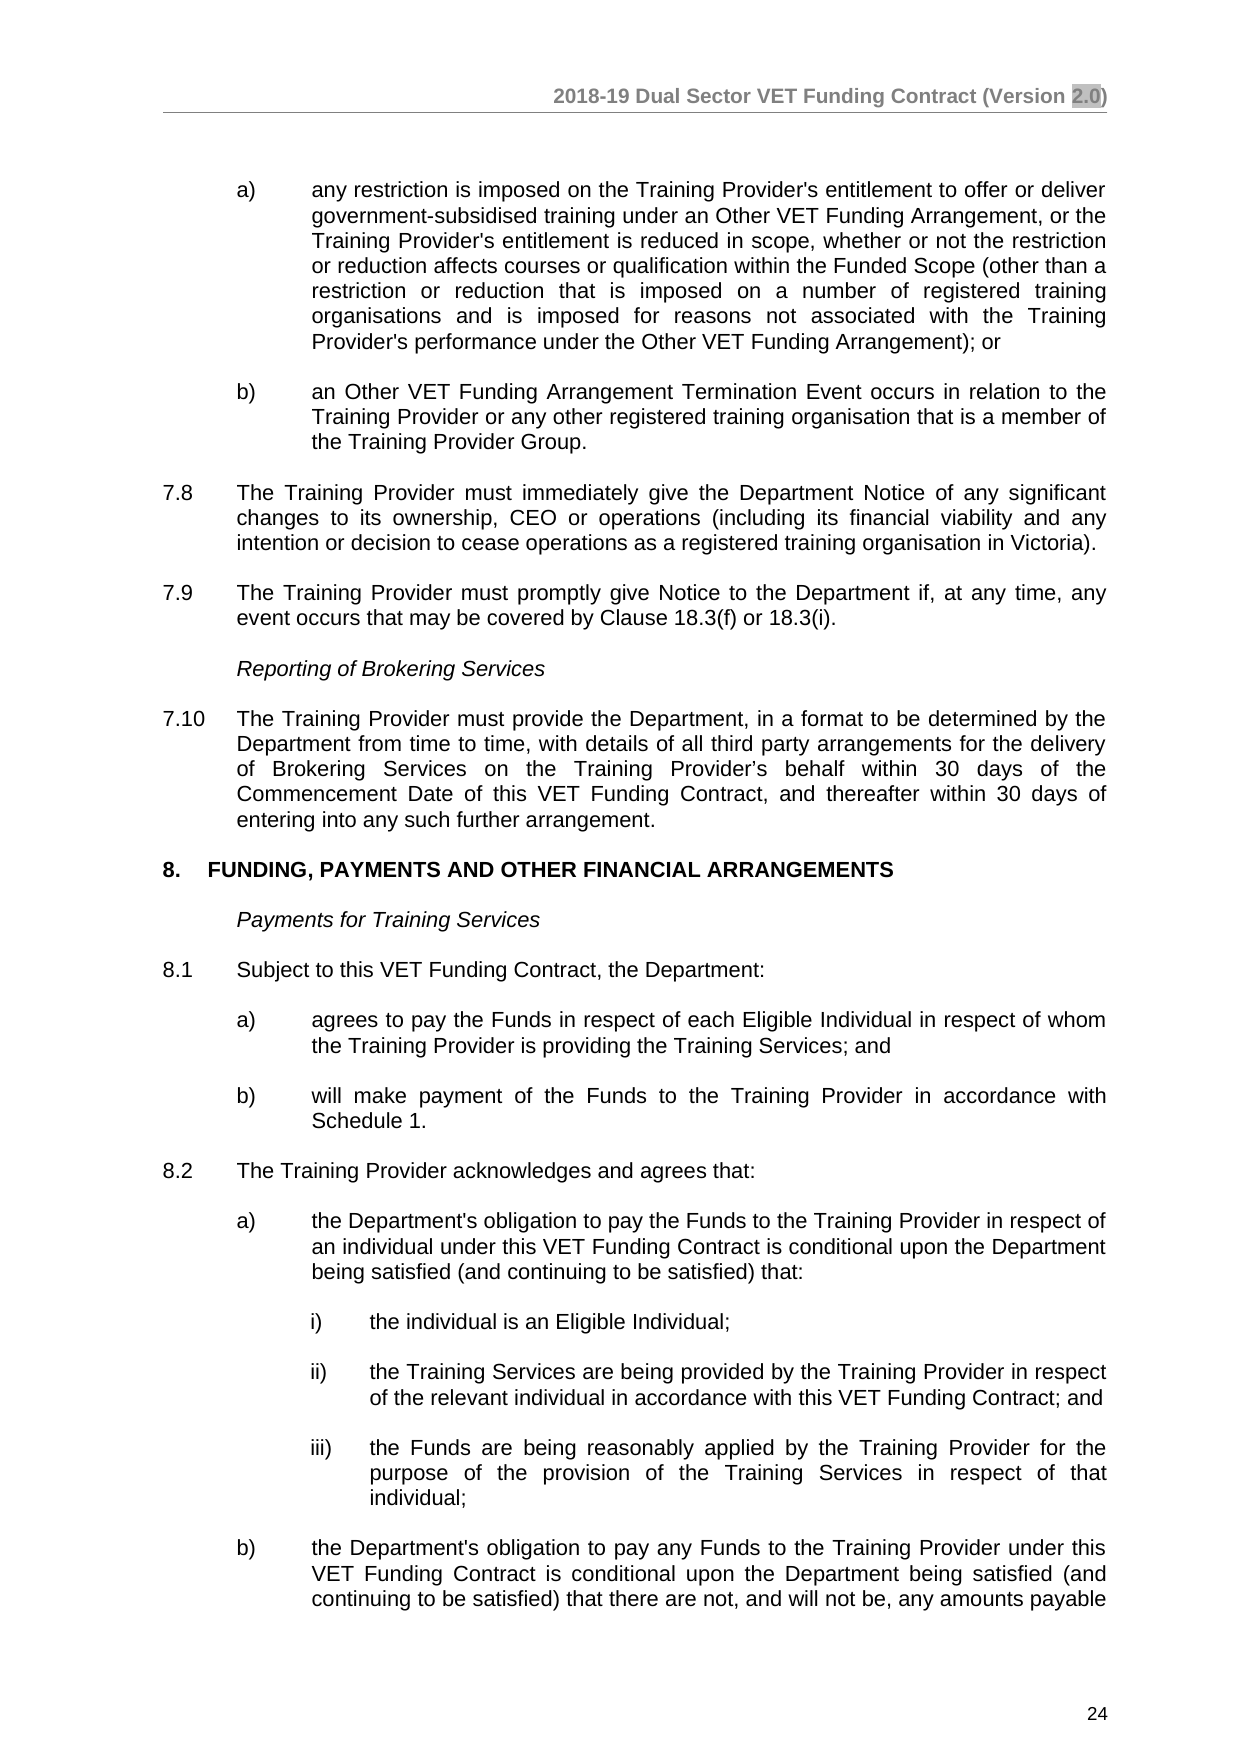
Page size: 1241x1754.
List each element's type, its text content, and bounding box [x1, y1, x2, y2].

subtitle agrees to pay the Funds in respect of each Eligible Individual in respect of whom the Training Provider is providing the Training Services; and [236, 1007, 1107, 1058]
subtitle The Training Provider acknowledges and agrees that: [162, 1158, 1107, 1183]
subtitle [236, 1535, 1107, 1611]
subtitle the individual is an Eligible Individual; [310, 1309, 1107, 1334]
subtitle the Department's obligation to pay the Funds to the Training Provider in respect of an individual under this VET Funding Contract is conditional upon the Department being satisfied (and continuing to be satisfied) that: [236, 1208, 1107, 1284]
subtitle the Training Services are being provided by the Training Provider in respect of the relevant individual in accordance with this VET Funding Contract; and [310, 1359, 1107, 1409]
subtitle any restriction is imposed on the Training Provider's entitlement to offer or deliver government-subsidised training under an Other VET Funding Arrangement, or the Training Provider's entitlement is reduced in scope, whether or not the restriction or reduction affects courses or qualification within the Funded Scope (other than a restriction or reduction that is imposed on a number of registered training organisations and is imposed for reasons not associated with the Training Provider's performance under the Other VET Funding Arrangement); or [236, 177, 1107, 354]
subtitle Reporting of Brokering Services [236, 655, 1107, 681]
subtitle Payments for Training Services [236, 907, 1107, 932]
list FUNDING, PAYMENTS AND OTHER FINANCIAL ARRANGEMENTS [162, 857, 1107, 882]
subtitle The Training Provider must promptly give Notice to the Department if, at any time, any event occurs that may be covered by Clause 18.3(f) or 18.3(i). [162, 580, 1107, 630]
subtitle The Training Provider must immediately give the Department Notice of any significant changes to its ownership, CEO or operations (including its financial viability and any intention or decision to cease operations as a registered training organisation in Victoria). [162, 479, 1107, 555]
subtitle will make payment of the Funds to the Training Provider in accordance with Schedule 1. [236, 1083, 1107, 1133]
subtitle The Training Provider must provide the Department, in a format to be determined by the Department from time to time, with details of all third party arrangements for the delivery of Brokering Services on the Training Provider’s behalf within 30 days of the Commencement Date of this VET Funding Contract, and thereafter within 30 days of entering into any such further arrangement. [162, 706, 1107, 832]
subtitle an Other VET Funding Arrangement Termination Event occurs in relation to the Training Provider or any other registered training organisation that is a member of the Training Provider Group. [236, 379, 1107, 454]
subtitle Subject to this VET Funding Contract, the Department: [162, 957, 1107, 982]
subtitle the Funds are being reasonably applied by the Training Provider for the purpose of the provision of the Training Services in respect of that individual; [310, 1434, 1107, 1510]
